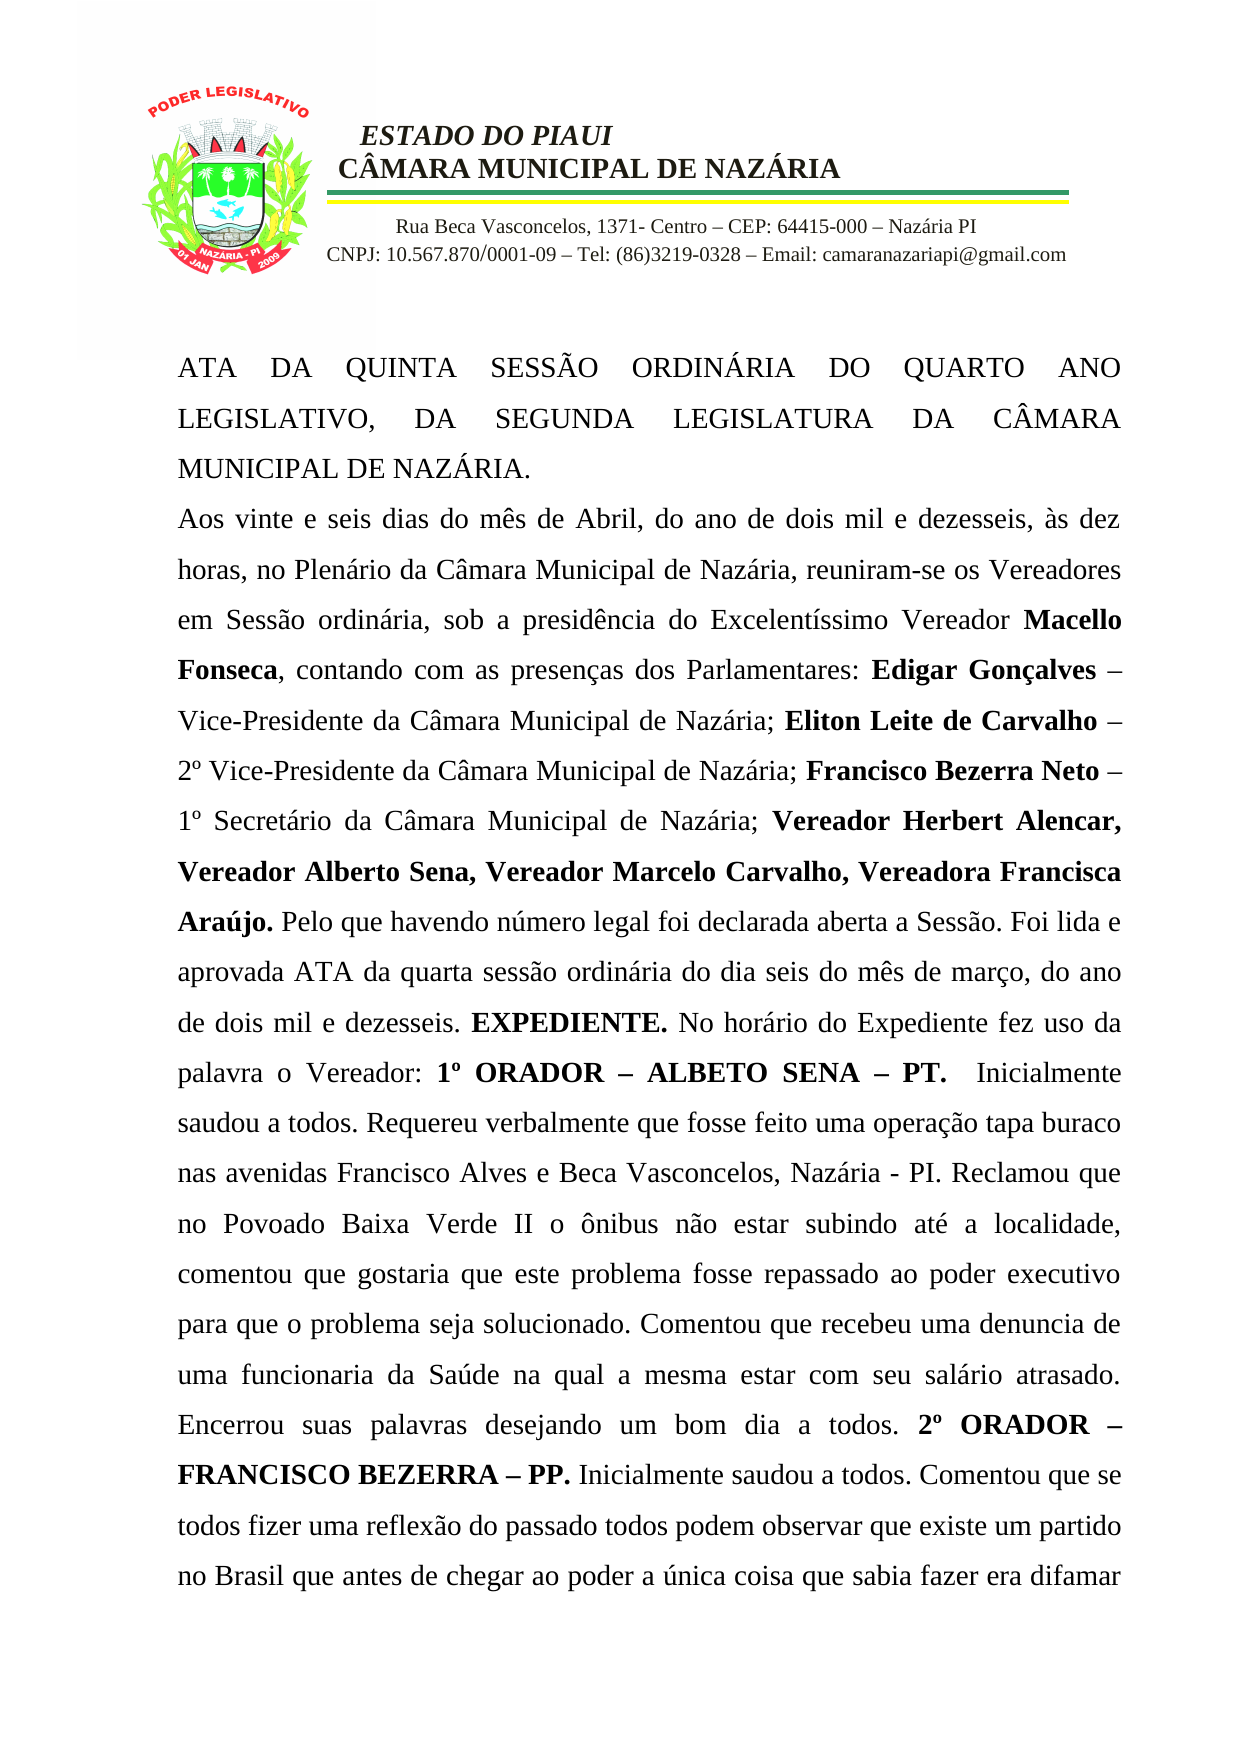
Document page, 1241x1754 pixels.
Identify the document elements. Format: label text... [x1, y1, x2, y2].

text Rua Beca Vasconcelos, 1371- Centro – CEP: 64415-000 – Nazária PI [177, 214, 1122, 238]
text ESTADO DO PIAUI [177, 118, 1122, 152]
text CNPJ: 10.567.870/0001-09 – Tel: (86)3219-0328 – Email: camaranazariapi@gmail.com [177, 238, 1122, 267]
text CÂMARA MUNICIPAL DE NAZÁRIA [177, 152, 1122, 185]
text ATA DA QUINTA SESSÃO ORDINÁRIA DO QUARTO ANO LEGISLATIVO, DA SEGUNDA LEGISLATURA DA CÂMARA MUNICIPAL DE NAZÁRIA. [177, 351, 1122, 485]
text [177, 502, 1122, 1592]
